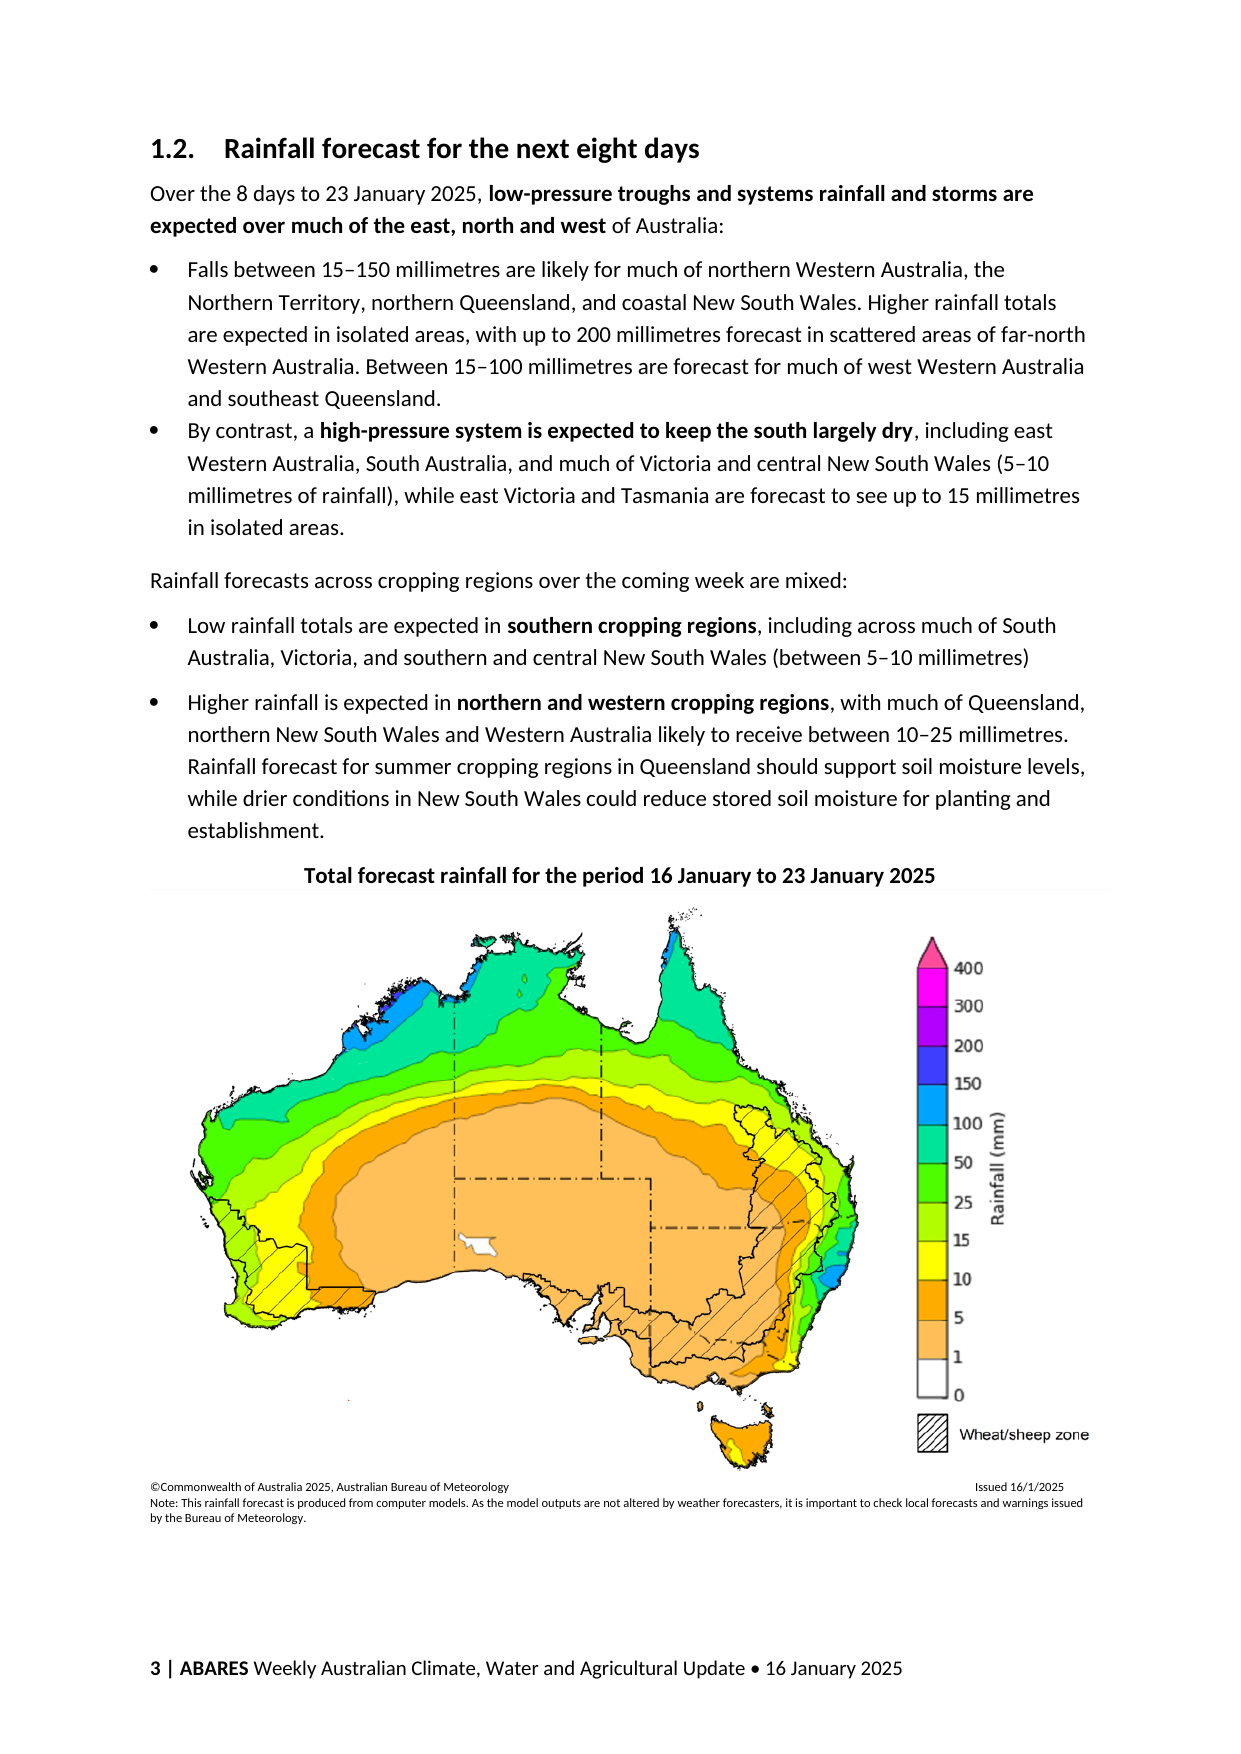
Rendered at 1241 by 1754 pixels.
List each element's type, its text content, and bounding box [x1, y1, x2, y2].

text Rainfall forecasts across cropping regions over the coming week are mixed: [150, 566, 1090, 594]
text ©Commonwealth of Australia 2025, Australian Bureau of Meteorology Issued 16/1/2025 [150, 1480, 1090, 1495]
list Low rainfall totals are expected in southern cropping regions, including across much of South Australia, Victoria, and southern and central New South Wales (between 5–10 millimetres) [150, 611, 1090, 671]
picture [150, 889, 1110, 1480]
subtitle Rainfall forecast for the next eight days [150, 131, 1090, 166]
list Falls between 15–150 millimetres are likely for much of northern Western Australia, the Northern Territory, northern Queensland, and coastal New South Wales. Higher rainfall totals are expected in isolated areas, with up to 200 millimetres forecast in scattered areas of far-north Western Australia. Between 15–100 millimetres are forecast for much of west Western Australia and southeast Queensland. [150, 256, 1090, 412]
text Over the 8 days to 23 January 2025, low-pressure troughs and systems rainfall and storms are expected over much of the east, north and west of Australia: [150, 179, 1090, 239]
list Higher rainfall is expected in northern and western cropping regions, with much of Queensland, northern New South Wales and Western Australia likely to receive between 10–25 millimetres. Rainfall forecast for summer cropping regions in Queensland should support soil moisture levels, while drier conditions in New South Wales could reduce stored soil moisture for planting and establishment. [150, 688, 1090, 844]
list By contrast, a high-pressure system is expected to keep the south largely dry, including east Western Australia, South Australia, and much of Victoria and central New South Wales (5–10 millimetres of rainfall), while east Victoria and Tasmania are forecast to see up to 15 millimetres in isolated areas. [150, 417, 1090, 541]
text Note: This rainfall forecast is produced from computer models. As the model outputs are not altered by weather forecasters, it is important to check local forecasts and warnings issued by the Bureau of Meteorology. [150, 1495, 1090, 1526]
subtitle Total forecast rainfall for the period 16 January to 23 January 2025 [150, 861, 1090, 889]
